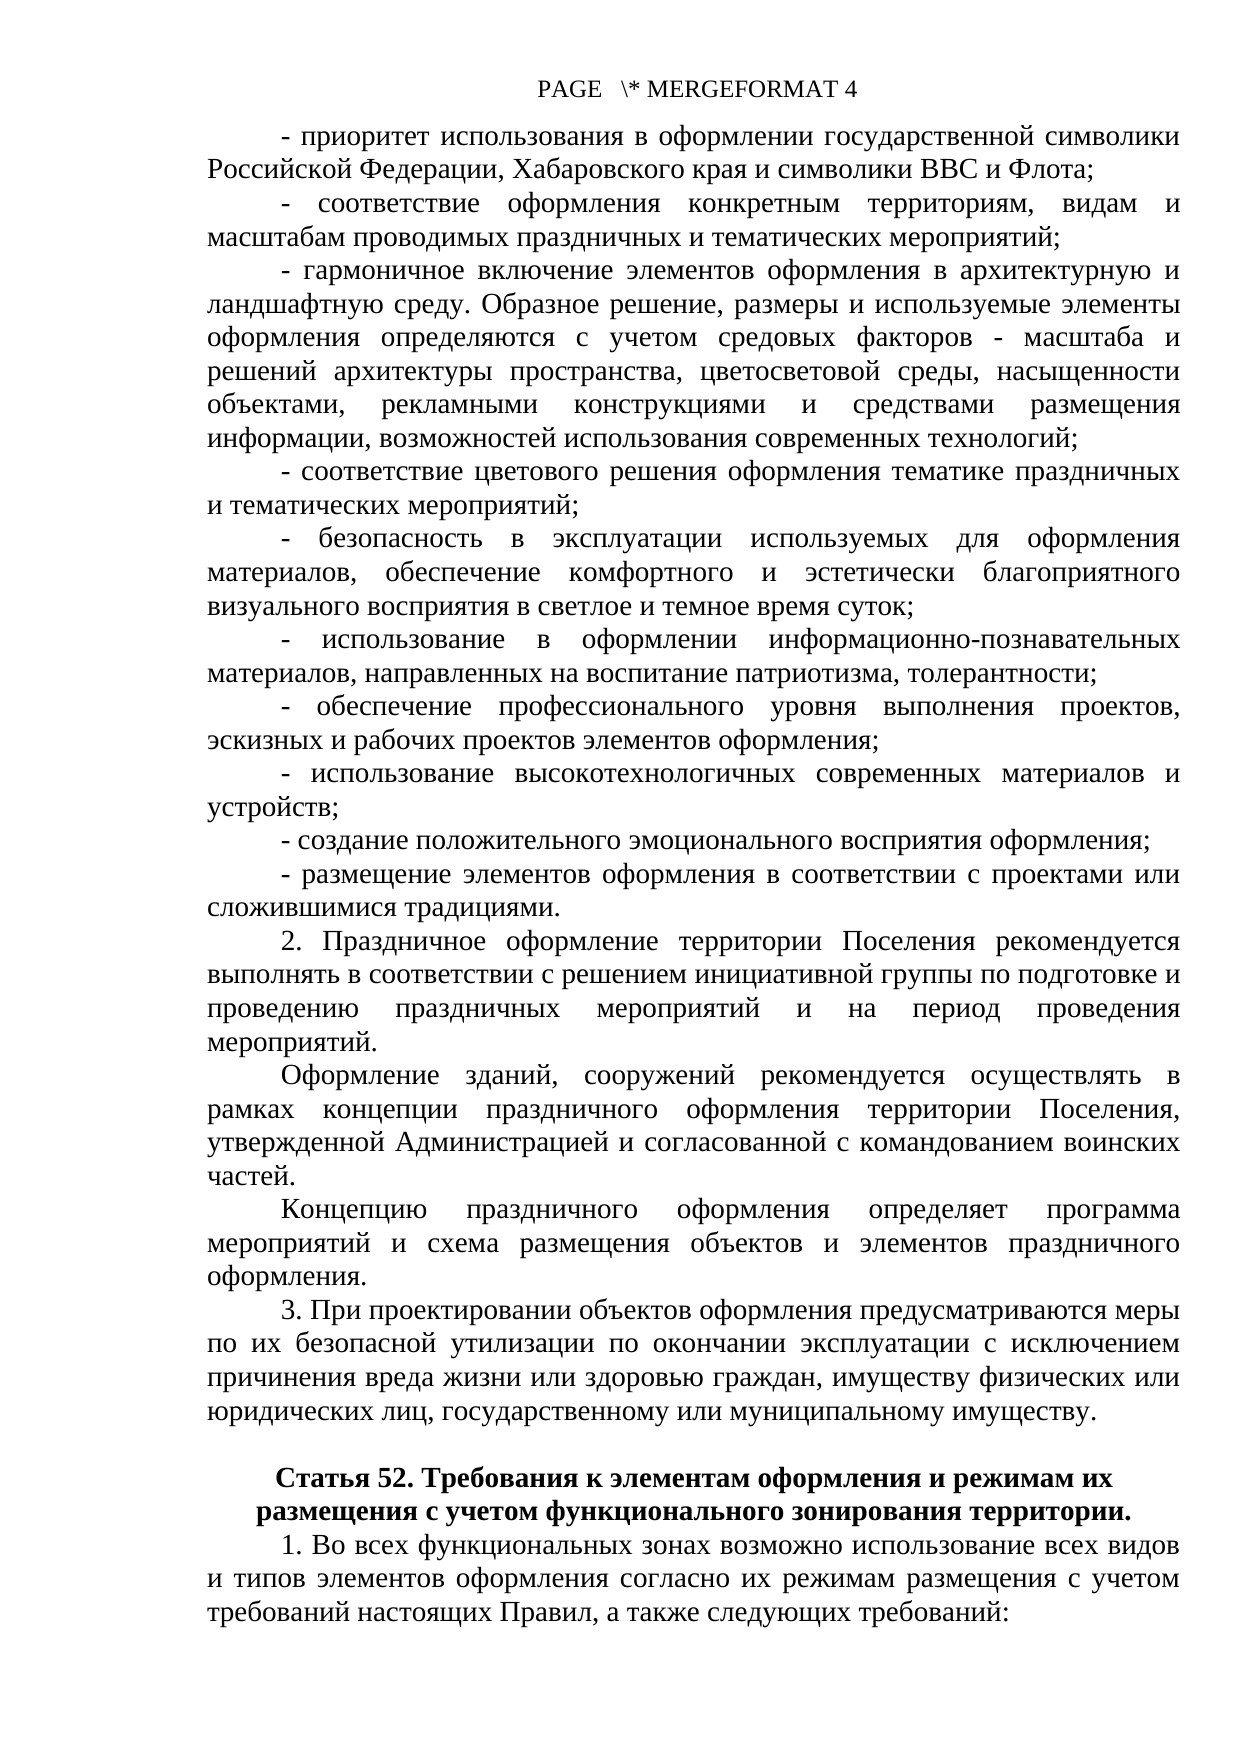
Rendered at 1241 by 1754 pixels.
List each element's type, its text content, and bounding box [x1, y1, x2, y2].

text - безопасность в эксплуатации используемых для оформления материалов, обеспечение комфортного и эстетически благоприятного визуального восприятия в светлое и темное время суток; [207, 521, 1181, 621]
text - соответствие цветового решения оформления тематике праздничных и тематических мероприятий; [207, 453, 1181, 521]
text - гармоничное включение элементов оформления в архитектурную и ландшафтную среду. Образное решение, размеры и используемые элементы оформления определяются с учетом средовых факторов - масштаба и решений архитектуры пространства, цветосветовой среды, насыщенности объектами, рекламными конструкциями и средствами размещения информации, возможностей использования современных технологий; [207, 252, 1181, 453]
text - приоритет использования в оформлении государственной символики Российской Федерации, Хабаровского края и символики ВВС и Флота; [207, 118, 1181, 185]
text - использование высокотехнологичных современных материалов и устройств; [207, 755, 1181, 822]
text - создание положительного эмоционального восприятия оформления; [207, 822, 1181, 856]
text 3. При проектировании объектов оформления предусматриваются меры по их безопасной утилизации по окончании эксплуатации с исключением причинения вреда жизни или здоровью граждан, имуществу физических или юридических лиц, государственному или муниципальному имуществу. [207, 1292, 1181, 1426]
text - использование в оформлении информационно-познавательных материалов, направленных на воспитание патриотизма, толерантности; [207, 621, 1181, 688]
text - обеспечение профессионального уровня выполнения проектов, эскизных и рабочих проектов элементов оформления; [207, 688, 1181, 755]
text 1. Во всех функциональных зонах возможно использование всех видов и типов элементов оформления согласно их режимам размещения с учетом требований настоящих Правил, а также следующих требований: [207, 1527, 1181, 1627]
text - соответствие оформления конкретным территориям, видам и масштабам проводимых праздничных и тематических мероприятий; [207, 185, 1181, 252]
text 2. Праздничное оформление территории Поселения рекомендуется выполнять в соответствии с решением инициативной группы по подготовке и проведению праздничных мероприятий и на период проведения мероприятий. [207, 923, 1181, 1057]
text - размещение элементов оформления в соответствии с проектами или сложившимися традициями. [207, 856, 1181, 923]
text Концепцию праздничного оформления определяет программа мероприятий и схема размещения объектов и элементов праздничного оформления. [207, 1191, 1181, 1292]
text Статья 52. Требования к элементам оформления и режимам их размещения с учетом функционального зонирования территории. [207, 1460, 1181, 1527]
text Оформление зданий, сооружений рекомендуется осуществлять в рамках концепции праздничного оформления территории Поселения, утвержденной Администрацией и согласованной с командованием воинских частей. [207, 1057, 1181, 1191]
